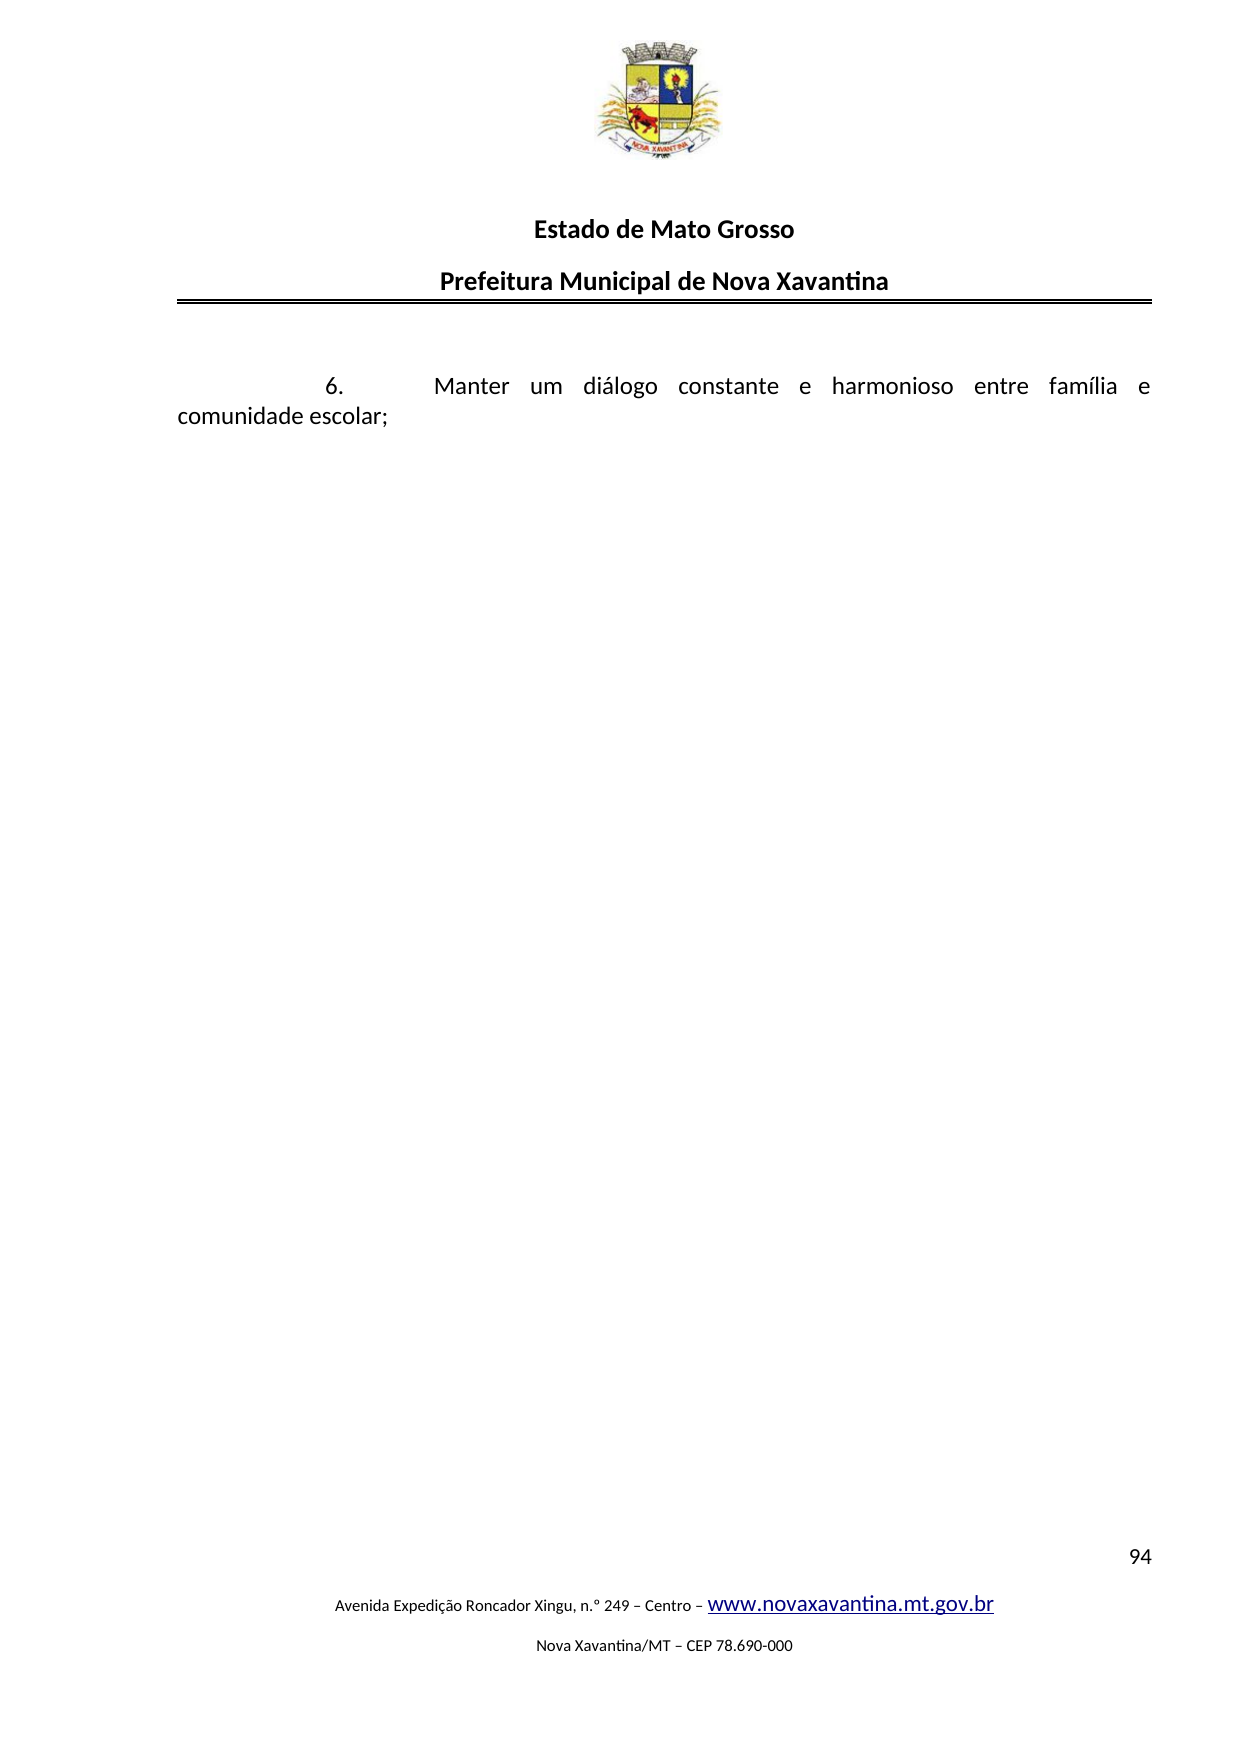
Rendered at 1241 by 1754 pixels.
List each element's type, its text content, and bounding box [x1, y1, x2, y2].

list Manter um diálogo constante e harmonioso entre família e comunidade escolar; [177, 370, 1152, 431]
picture [594, 40, 723, 160]
